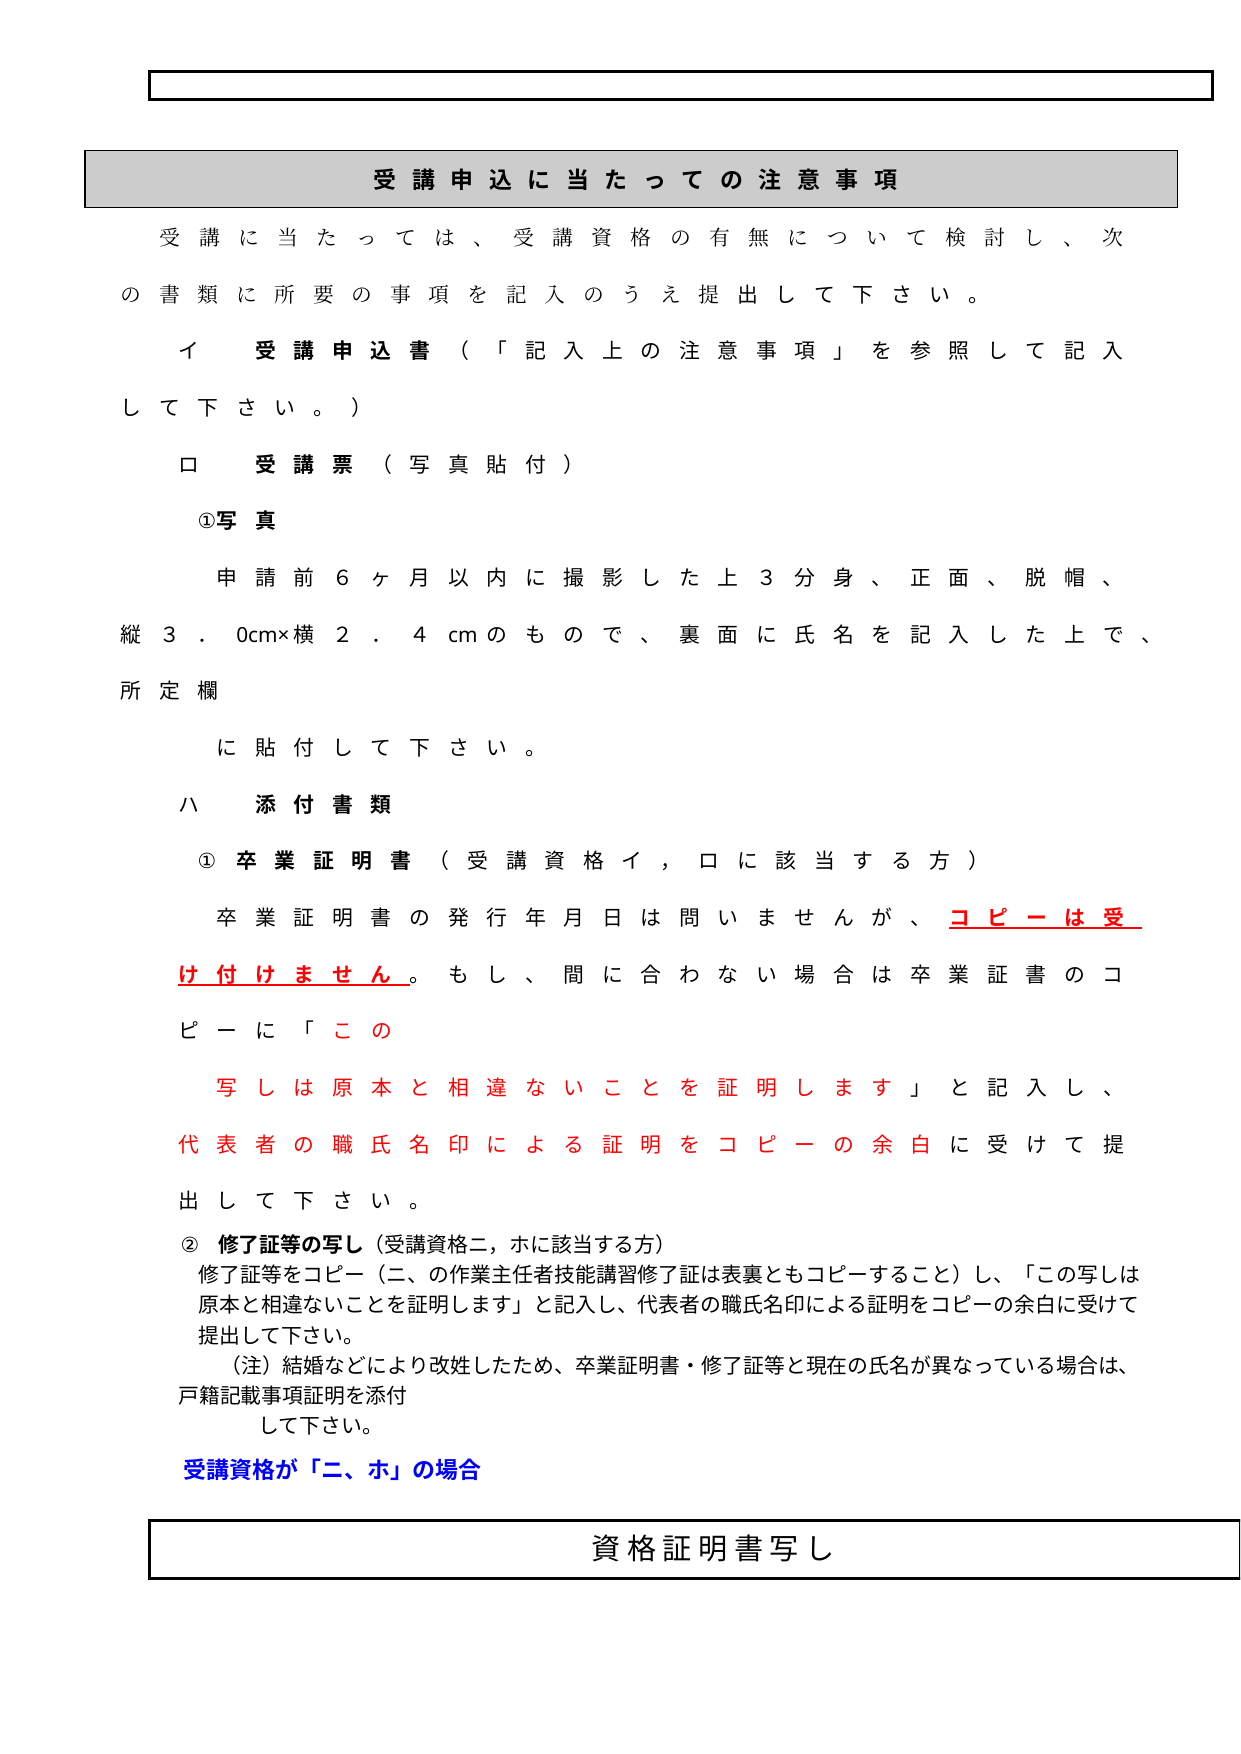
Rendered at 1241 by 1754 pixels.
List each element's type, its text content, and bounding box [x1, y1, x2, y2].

text 受講に当たっては、受講資格の有無について検討し、次の書類に所要の事項を記入のうえ提出して下さい。 [120, 208, 1142, 322]
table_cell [151, 73, 1211, 98]
text して下さい。 [178, 1409, 1142, 1440]
text イ 受講申込書（「記入上の注意事項」を参照して記入して下さい。） [120, 322, 1142, 435]
text 申請前６ヶ月以内に撮影した上３分身、正面、脱帽、縦３．0cm×横２．４cmのもので、裏面に氏名を記入した上で、所定欄 [120, 548, 1142, 718]
text （注）結婚などにより改姓したため、卒業証明書・修了証等と現在の氏名が異なっている場合は、戸籍記載事項証明を添付 [178, 1349, 1142, 1409]
list 修了証等の写し（受講資格ニ，ホに該当する方） [180, 1228, 1142, 1258]
list 修了証等をコピー（ニ、の作業主任者技能講習修了証は表裏ともコピーすること）し、「この写しは原本と相違ないことを証明します」と記入し、代表者の職氏名印による証明をコピーの余白に受けて提出して下さい。 [198, 1258, 1142, 1349]
text 卒業証明書の発行年月日は問いませんが、コピーは受け付けません。もし、間に合わない場合は卒業証書のコピーに「この [178, 888, 1142, 1058]
text 写しは原本と相違ないことを証明します」と記入し、代表者の職氏名印による証明をコピーの余白に受けて提出して下さい。 [178, 1058, 1142, 1228]
text ロ 受講票（写真貼付） [120, 435, 1142, 492]
table_header 受講申込に当たっての注意事項 [86, 151, 1177, 207]
table_header 資 格 証 明 書 写 し [151, 1522, 1239, 1577]
text に貼付して下さい。 [120, 718, 1142, 775]
text ハ 添付書類 [120, 775, 1142, 832]
list 卒業証明書（受講資格イ，ロに該当する方） [180, 832, 1142, 888]
text ①写真 [120, 492, 1142, 548]
